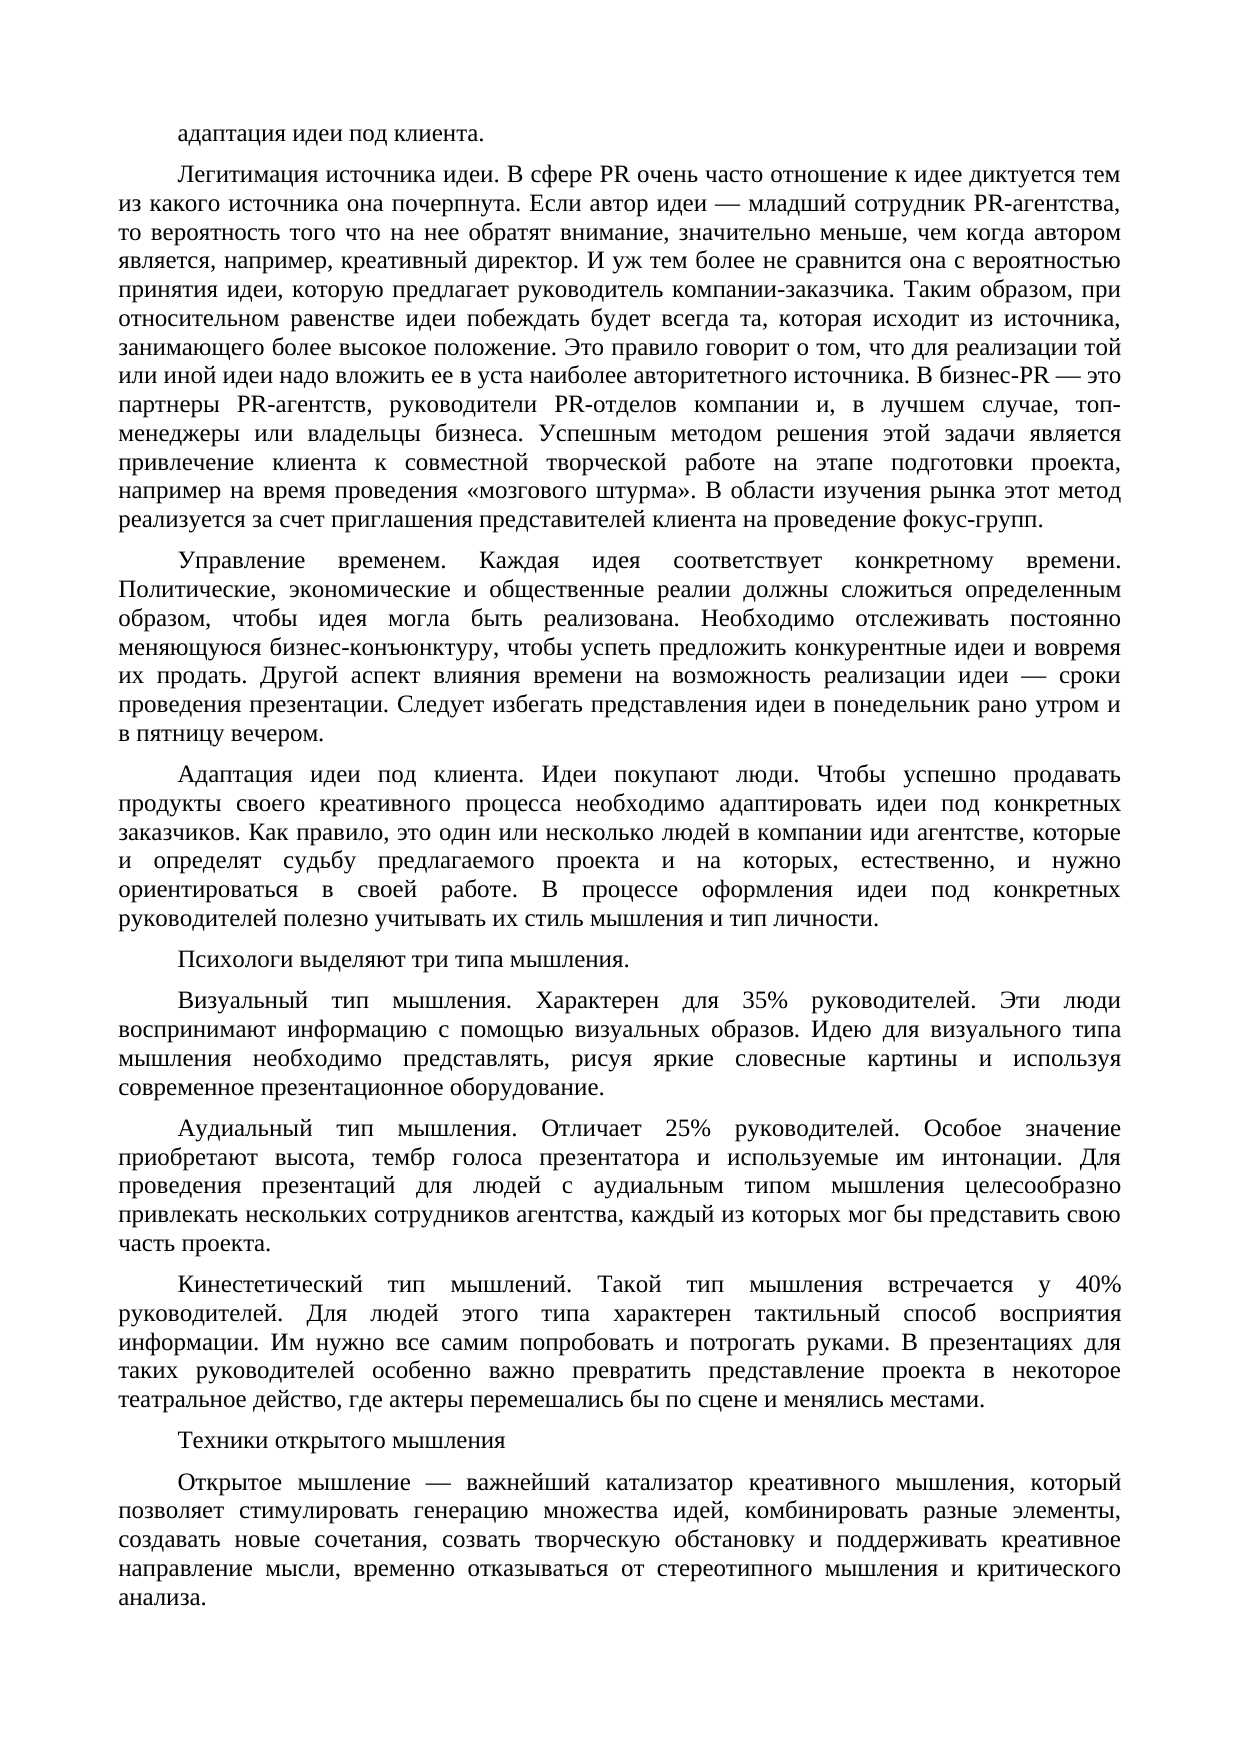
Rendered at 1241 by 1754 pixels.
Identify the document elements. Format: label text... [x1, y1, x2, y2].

text адаптация идеи под клиента. [118, 118, 1122, 147]
text Легитимация источника идеи. В сфере PR очень часто отношение к идее диктуется тем из какого источника она почерпнута. Если автор идеи — младший сотрудник PR-агентства, то вероятность того что на нее обратят внимание, значительно меньше, чем когда автором является, например, креативный директор. И уж тем более не сравнится она с вероятностью принятия идеи, которую предлагает руководитель компании-заказчика. Таким образом, при относительном равенстве идеи побеждать будет всегда та, которая исходит из источника, занимающего более высокое положение. Это правило говорит о том, что для реализации той или иной идеи надо вложить ее в уста наиболее авторитетного источника. В бизнес-PR — это партнеры PR-агентств, руководители PR-отделов компании и, в лучшем случае, топ-менеджеры или владельцы бизнеса. Успешным методом решения этой задачи является привлечение клиента к совместной творческой работе на этапе подготовки проекта, например на время проведения «мозгового штурма». В области изучения рынка этот метод реализуется за счет приглашения представителей клиента на проведение фокус-групп. [118, 159, 1122, 533]
text Управление временем. Каждая идея соответствует конкретному времени. Политические, экономические и общественные реалии должны сложиться определенным образом, чтобы идея могла быть реализована. Необходимо отслеживать постоянно меняющуюся бизнес-конъюнктуру, чтобы успеть предложить конкурентные идеи и вовремя их продать. Другой аспект влияния времени на возможность реализации идеи — сроки проведения презентации. Следует избегать представления идеи в понедельник рано утром и в пятницу вечером. [118, 546, 1122, 747]
text Кинестетический тип мышлений. Такой тип мышления встречается у 40% руководителей. Для людей этого типа характерен тактильный способ восприятия информации. Им нужно все самим попробовать и потрогать руками. В презентациях для таких руководителей особенно важно превратить представление проекта в некоторое театральное действо, где актеры перемешались бы по сцене и менялись местами. [118, 1269, 1122, 1413]
text Адаптация идеи под клиента. Идеи покупают люди. Чтобы успешно продавать продукты своего креативного процесса необходимо адаптировать идеи под конкретных заказчиков. Как правило, это один или несколько людей в компании иди агентстве, которые и определят судьбу предлагаемого проекта и на которых, естественно, и нужно ориентироваться в своей работе. В процессе оформления идеи под конкретных руководителей полезно учитывать их стиль мышления и тип личности. [118, 759, 1122, 932]
text Визуальный тип мышления. Характерен для 35% руководителей. Эти люди воспринимают информацию с помощью визуальных образов. Идею для визуального типа мышления необходимо представлять, рисуя яркие словесные картины и используя современное презентационное оборудование. [118, 986, 1122, 1101]
text Психологи выделяют три типа мышления. [118, 944, 1122, 973]
text Аудиальный тип мышления. Отличает 25% руководителей. Особое значение приобретают высота, тембр голоса презентатора и используемые им интонации. Для проведения презентаций для людей с аудиальным типом мышления целесообразно привлекать нескольких сотрудников агентства, каждый из которых мог бы представить свою часть проекта. [118, 1113, 1122, 1257]
text Открытое мышление — важнейший катализатор креативного мышления, который позволяет стимулировать генерацию множества идей, комбинировать разные элементы, создавать новые сочетания, созвать творческую обстановку и поддерживать креативное направление мысли, временно отказываться от стереотипного мышления и критического анализа. [118, 1467, 1122, 1611]
text Техники открытого мышления [118, 1426, 1122, 1454]
